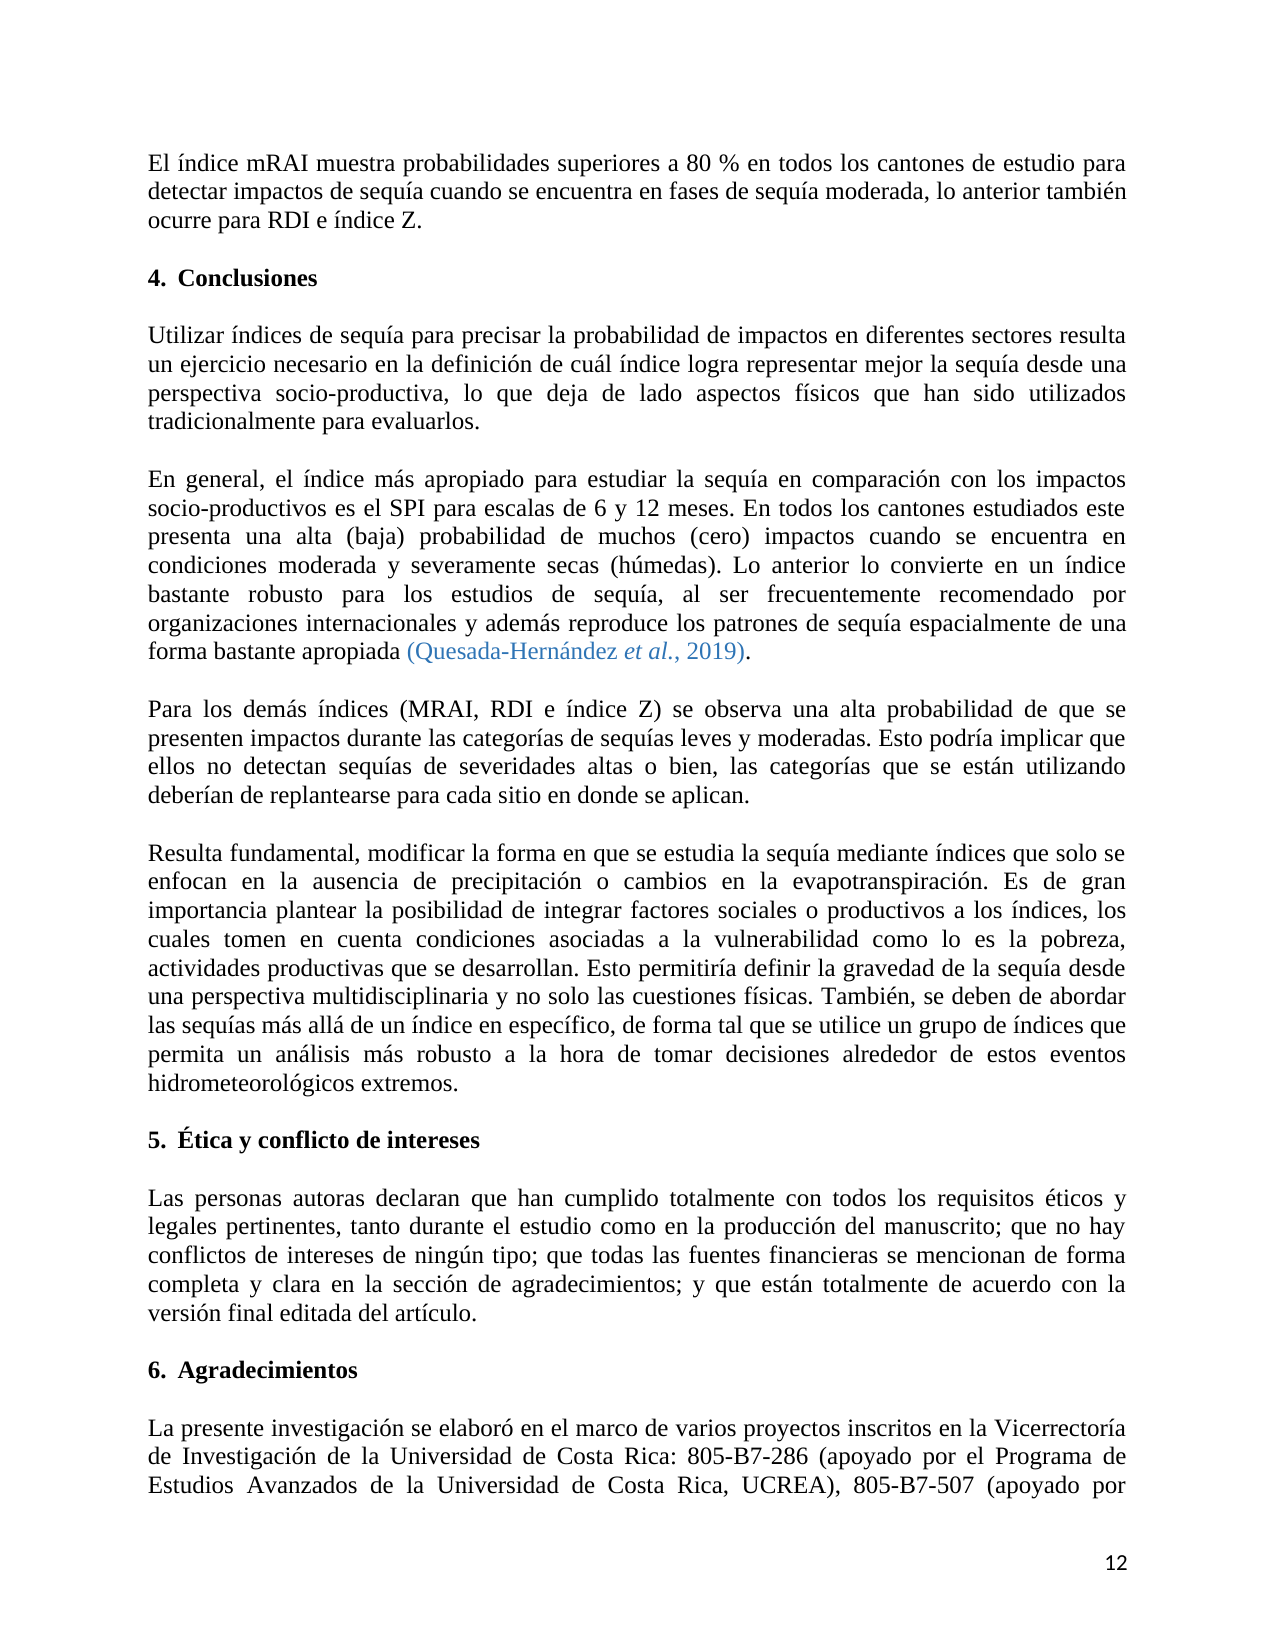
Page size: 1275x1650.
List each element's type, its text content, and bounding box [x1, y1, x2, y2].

text 6. Agradecimientos [148, 1355, 1127, 1384]
text Resulta fundamental, modificar la forma en que se estudia la sequía mediante índices que solo se enfocan en la ausencia de precipitación o cambios en la evapotranspiración. Es de gran importancia plantear la posibilidad de integrar factores sociales o productivos a los índices, los cuales tomen en cuenta condiciones asociadas a la vulnerabilidad como lo es la pobreza, actividades productivas que se desarrollan. Esto permitiría definir la gravedad de la sequía desde una perspectiva multidisciplinaria y no solo las cuestiones físicas. También, se deben de abordar las sequías más allá de un índice en específico, de forma tal que se utilice un grupo de índices que permita un análisis más robusto a la hora de tomar decisiones alrededor de estos eventos hidrometeorológicos extremos. [148, 838, 1127, 1096]
text Utilizar índices de sequía para precisar la probabilidad de impactos en diferentes sectores resulta un ejercicio necesario en la definición de cuál índice logra representar mejor la sequía desde una perspectiva socio-productiva, lo que deja de lado aspectos físicos que han sido utilizados tradicionalmente para evaluarlos. [148, 320, 1127, 435]
text 4. Conclusiones [148, 263, 1127, 291]
text 5. Ética y conflicto de intereses [148, 1125, 1127, 1154]
text En general, el índice más apropiado para estudiar la sequía en comparación con los impactos socio-productivos es el SPI para escalas de 6 y 12 meses. En todos los cantones estudiados este presenta una alta (baja) probabilidad de muchos (cero) impactos cuando se encuentra en condiciones moderada y severamente secas (húmedas). Lo anterior lo convierte en un índice bastante robusto para los estudios de sequía, al ser frecuentemente recomendado por organizaciones internacionales y además reproduce los patrones de sequía espacialmente de una forma bastante apropiada (Quesada-Hernández et al., 2019). [148, 464, 1127, 665]
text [148, 1413, 1127, 1499]
text Las personas autoras declaran que han cumplido totalmente con todos los requisitos éticos y legales pertinentes, tanto durante el estudio como en la producción del manuscrito; que no hay conflictos de intereses de ningún tipo; que todas las fuentes financieras se mencionan de forma completa y clara en la sección de agradecimientos; y que están totalmente de acuerdo con la versión final editada del artículo. [148, 1183, 1127, 1326]
text Para los demás índices (MRAI, RDI e índice Z) se observa una alta probabilidad de que se presenten impactos durante las categorías de sequías leves y moderadas. Esto podría implicar que ellos no detectan sequías de severidades altas o bien, las categorías que se están utilizando deberían de replantearse para cada sitio en donde se aplican. [148, 694, 1127, 809]
text El índice mRAI muestra probabilidades superiores a 80 % en todos los cantones de estudio para detectar impactos de sequía cuando se encuentra en fases de sequía moderada, lo anterior también ocurre para RDI e índice Z. [148, 148, 1127, 234]
